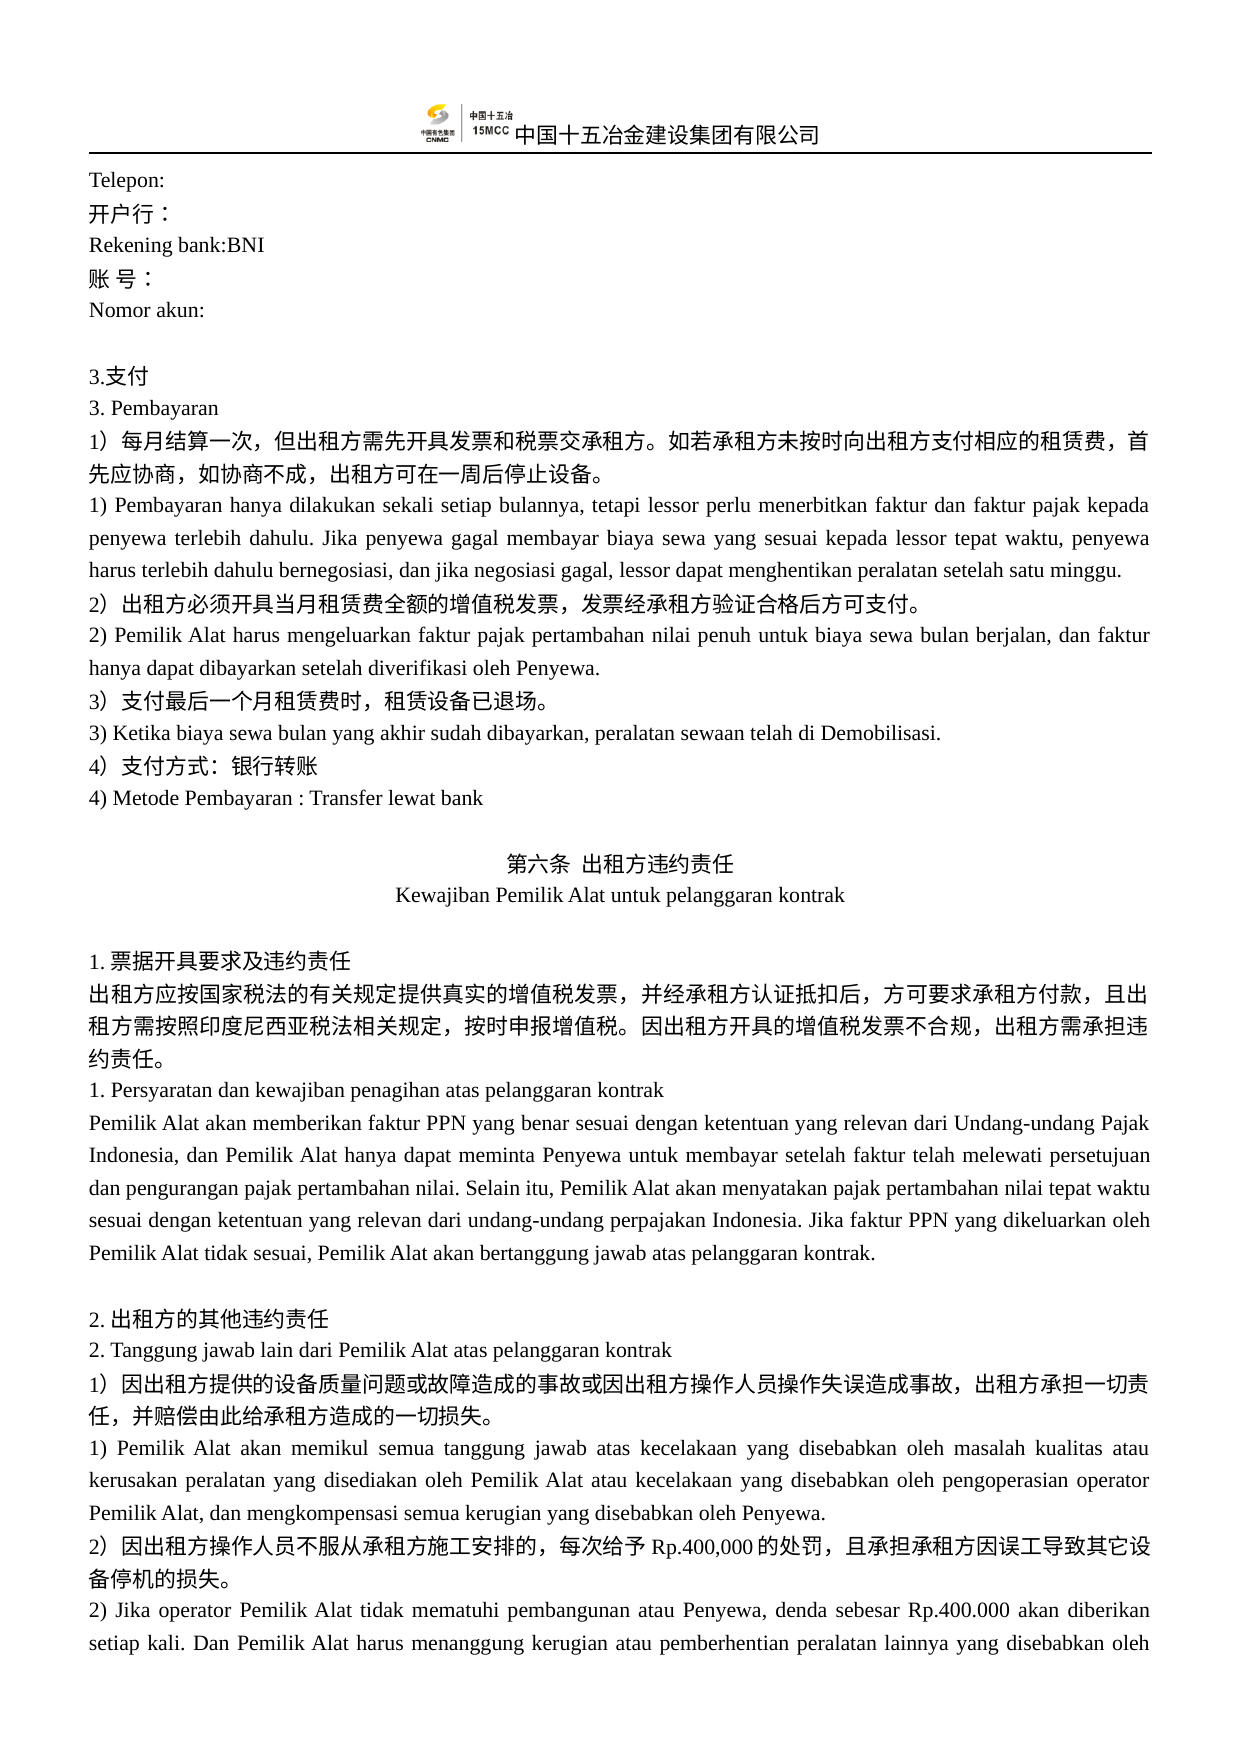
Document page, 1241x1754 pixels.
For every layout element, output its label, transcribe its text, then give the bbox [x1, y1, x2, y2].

text 1) Pemilik Alat akan memikul semua tanggung jawab atas kecelakaan yang disebabkan oleh masalah kualitas atau kerusakan peralatan yang disediakan oleh Pemilik Alat atau kecelakaan yang disebabkan oleh pengoperasian operator Pemilik Alat, dan mengkompensasi semua kerugian yang disebabkan oleh Penyewa. [89, 1431, 1152, 1529]
text 第六条 出租方违约责任 [89, 846, 1152, 879]
text Kewajiban Pemilik Alat untuk pelanggaran kontrak [89, 879, 1152, 911]
text Pemilik Alat akan memberikan faktur PPN yang benar sesuai dengan ketentuan yang relevan dari Undang-undang Pajak Indonesia, dan Pemilik Alat hanya dapat meminta Penyewa untuk membayar setelah faktur telah melewati persetujuan dan pengurangan pajak pertambahan nilai. Selain itu, Pemilik Alat akan menyatakan pajak pertambahan nilai tepat waktu sesuai dengan ketentuan yang relevan dari undang-undang perpajakan Indonesia. Jika faktur PPN yang dikeluarkan oleh Pemilik Alat tidak sesuai, Pemilik Alat akan bertanggung jawab atas pelanggaran kontrak. [89, 1106, 1152, 1269]
text 2. 出租方的其他违约责任 [89, 1301, 1152, 1334]
text 3）支付最后一个月租赁费时，租赁设备已退场。 [89, 684, 1152, 716]
text 1. Persyaratan dan kewajiban penagihan atas pelanggaran kontrak [89, 1074, 1152, 1106]
picture [419, 100, 515, 144]
text Rekening bank:BNI [89, 229, 1152, 261]
text 1. 票据开具要求及违约责任 [89, 944, 1152, 976]
text 4) Metode Pembayaran : Transfer lewat bank [89, 781, 1152, 814]
text 1）每月结算一次，但出租方需先开具发票和税票交承租方。如若承租方未按时向出租方支付相应的租赁费，首先应协商，如协商不成，出租方可在一周后停止设备。 [89, 424, 1152, 489]
text 1) Pembayaran hanya dilakukan sekali setiap bulannya, tetapi lessor perlu menerbitkan faktur dan faktur pajak kepada penyewa terlebih dahulu. Jika penyewa gagal membayar biaya sewa yang sesuai kepada lessor tepat waktu, penyewa harus terlebih dahulu bernegosiasi, dan jika negosiasi gagal, lessor dapat menghentikan peralatan setelah satu minggu. [89, 489, 1152, 586]
text 开户行： [89, 196, 1152, 229]
text 4）支付方式：银行转账 [89, 749, 1152, 781]
text 3. Pembayaran [89, 391, 1152, 424]
text 3) Ketika biaya sewa bulan yang akhir sudah dibayarkan, peralatan sewaan telah di Demobilisasi. [89, 716, 1152, 749]
text 1）因出租方提供的设备质量问题或故障造成的事故或因出租方操作人员操作失误造成事故，出租方承担一切责任，并赔偿由此给承租方造成的一切损失。 [89, 1366, 1152, 1431]
text 2）因出租方操作人员不服从承租方施工安排的，每次给予Rp.400,000的处罚，且承担承租方因误工导致其它设备停机的损失。 [89, 1529, 1152, 1594]
text Nomor akun: [89, 294, 1152, 326]
text 2）出租方必须开具当月租赁费全额的增值税发票，发票经承租方验证合格后方可支付。 [89, 586, 1152, 619]
text 3.支付 [89, 359, 1152, 391]
text 2. Tanggung jawab lain dari Pemilik Alat atas pelanggaran kontrak [89, 1334, 1152, 1366]
text 出租方应按国家税法的有关规定提供真实的增值税发票，并经承租方认证抵扣后，方可要求承租方付款，且出租方需按照印度尼西亚税法相关规定，按时申报增值税。因出租方开具的增值税发票不合规，出租方需承担违约责任。 [89, 976, 1152, 1074]
text 账 号： [89, 261, 1152, 294]
text 2) Pemilik Alat harus mengeluarkan faktur pajak pertambahan nilai penuh untuk biaya sewa bulan berjalan, dan faktur hanya dapat dibayarkan setelah diverifikasi oleh Penyewa. [89, 619, 1152, 684]
text Telepon: [89, 164, 1152, 196]
